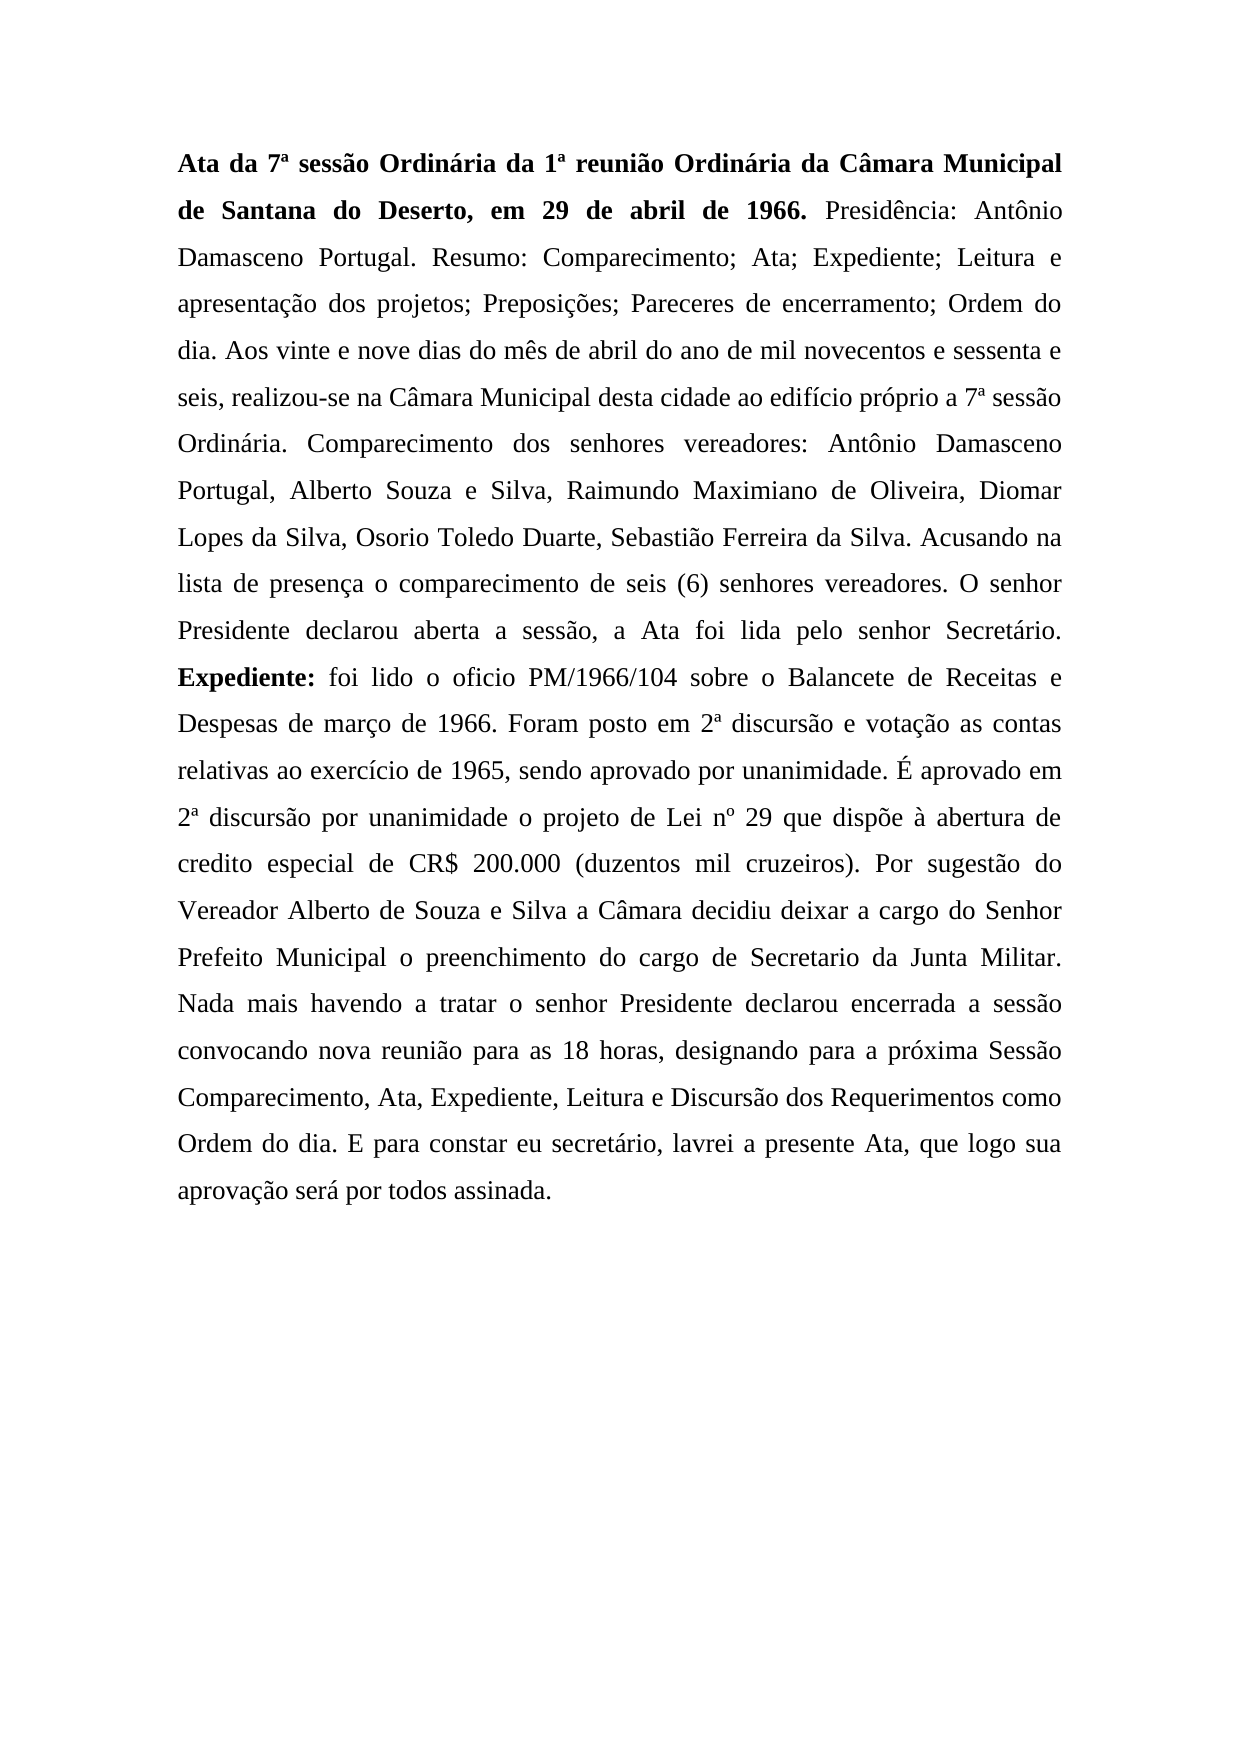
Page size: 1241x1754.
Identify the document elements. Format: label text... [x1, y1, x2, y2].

text Ata da 7ª sessão Ordinária da 1ª reunião Ordinária da Câmara Municipal de Santana do Deserto, em 29 de abril de 1966. Presidência: Antônio Damasceno Portugal. Resumo: Comparecimento; Ata; Expediente; Leitura e apresentação dos projetos; Preposições; Pareceres de encerramento; Ordem do dia. Aos vinte e nove dias do mês de abril do ano de mil novecentos e sessenta e seis, realizou-se na Câmara Municipal desta cidade ao edifício próprio a 7ª sessão Ordinária. Comparecimento dos senhores vereadores: Antônio Damasceno Portugal, Alberto Souza e Silva, Raimundo Maximiano de Oliveira, Diomar Lopes da Silva, Osorio Toledo Duarte, Sebastião Ferreira da Silva. Acusando na lista de presença o comparecimento de seis (6) senhores vereadores. O senhor Presidente declarou aberta a sessão, a Ata foi lida pelo senhor Secretário. Expediente: foi lido o oficio PM/1966/104 sobre o Balancete de Receitas e Despesas de março de 1966. Foram posto em 2ª discursão e votação as contas relativas ao exercício de 1965, sendo aprovado por unanimidade. É aprovado em 2ª discursão por unanimidade o projeto de Lei nº 29 que dispõe à abertura de credito especial de CR$ 200.000 (duzentos mil cruzeiros). Por sugestão do Vereador Alberto de Souza e Silva a Câmara decidiu deixar a cargo do Senhor Prefeito Municipal o preenchimento do cargo de Secretario da Junta Militar. Nada mais havendo a tratar o senhor Presidente declarou encerrada a sessão convocando nova reunião para as 18 horas, designando para a próxima Sessão Comparecimento, Ata, Expediente, Leitura e Discursão dos Requerimentos como Ordem do dia. E para constar eu secretário, lavrei a presente Ata, que logo sua aprovação será por todos assinada. [177, 148, 1063, 1205]
